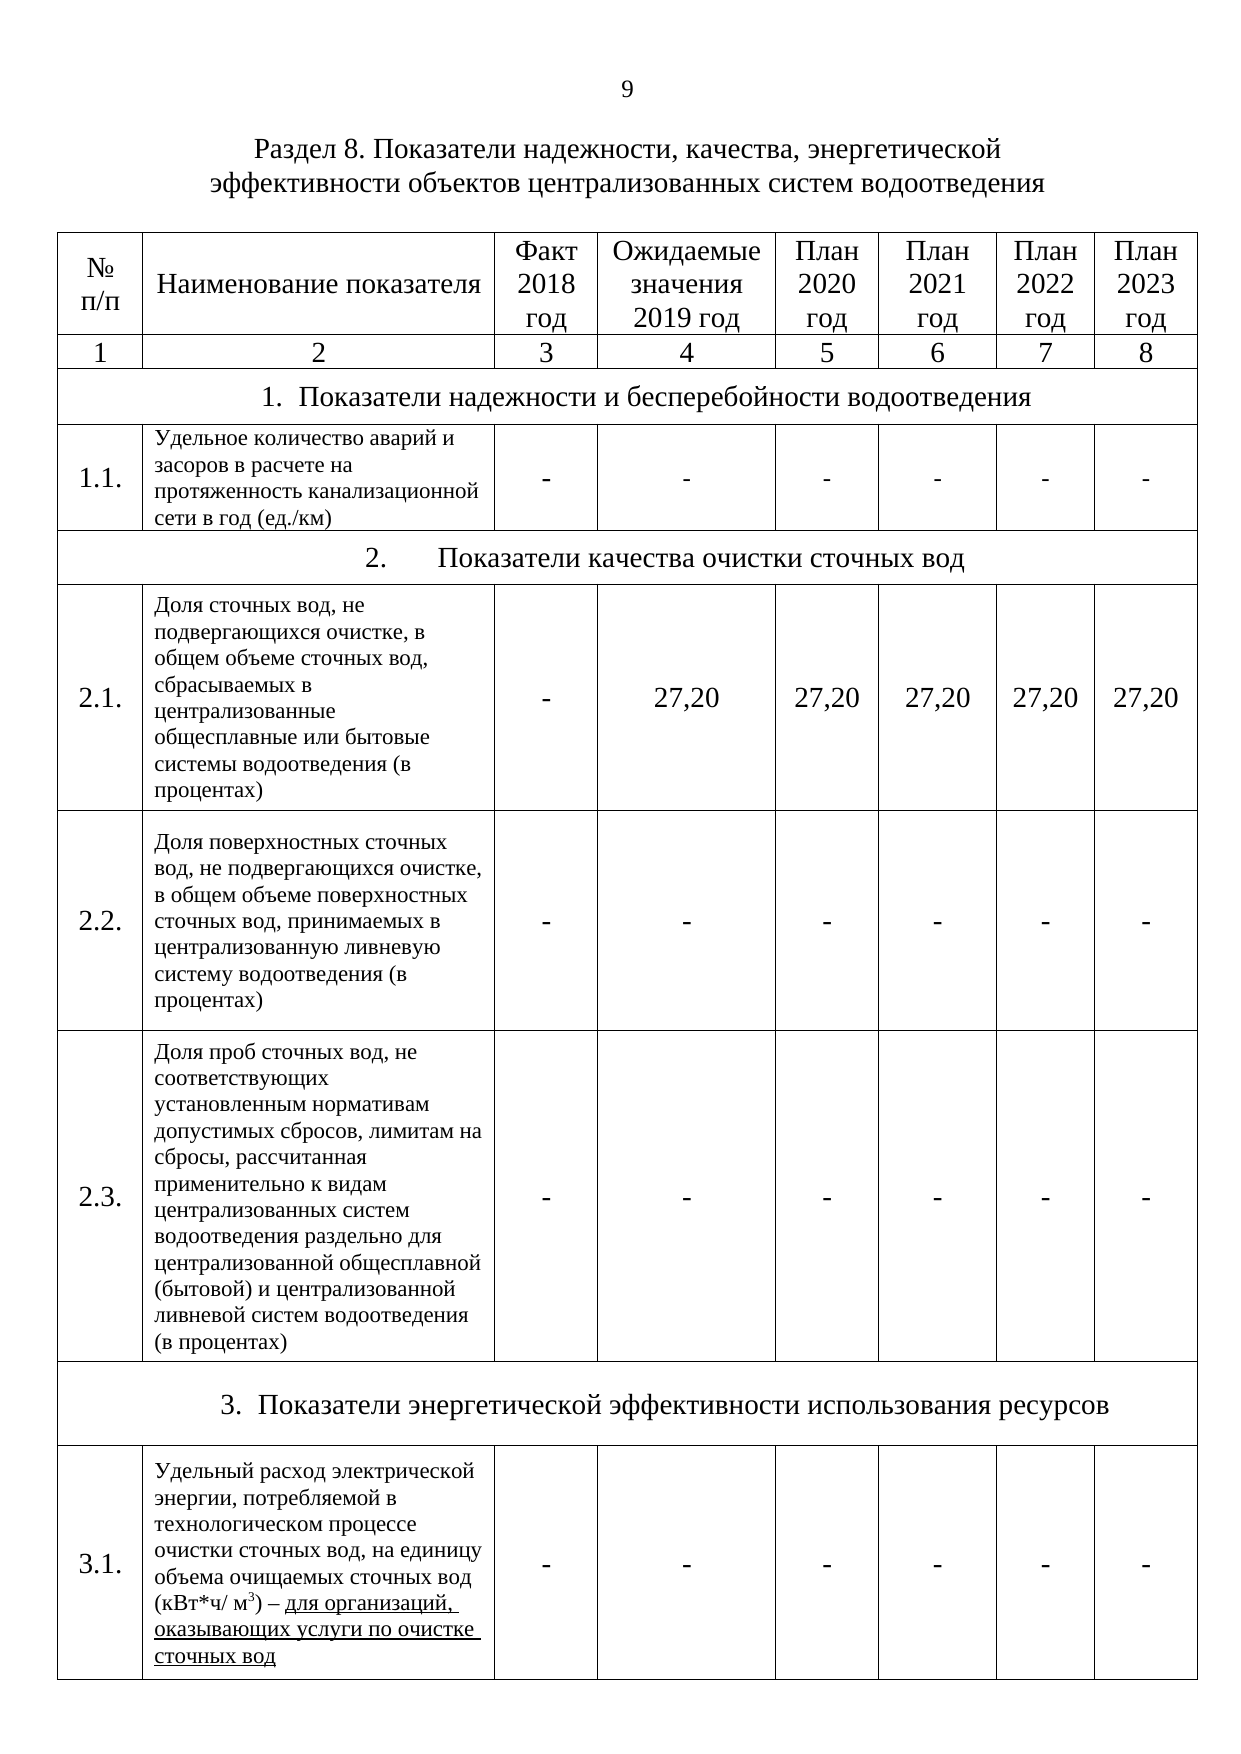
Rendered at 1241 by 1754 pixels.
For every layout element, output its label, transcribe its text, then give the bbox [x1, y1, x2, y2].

table_cell - [879, 1031, 996, 1361]
table_cell - [776, 1446, 878, 1679]
table_cell - [776, 811, 878, 1030]
table_cell Доля проб сточных вод, не соответствующих установленным нормативам допустимых сбросов, лимитам на сбросы, рассчитанная применительно к видам централизованных систем водоотведения раздельно для централизованной общесплавной (бытовой) и централизованной ливневой систем водоотведения (в процентах) [143, 1031, 494, 1361]
table_cell 27,20 [879, 585, 996, 809]
table_cell - [495, 425, 597, 530]
table_header План 2020 год [776, 233, 878, 334]
table_cell - [997, 1446, 1094, 1679]
table_cell 2.2. [58, 811, 142, 1030]
table_cell 1.1. [58, 425, 142, 530]
table_cell 3.1. [58, 1446, 142, 1679]
table_cell - [1095, 1446, 1197, 1679]
table_cell 1 [58, 335, 142, 368]
table_cell - [1095, 1031, 1197, 1361]
table_header Факт 2018 год [495, 233, 597, 334]
table_header № п/п [58, 233, 142, 334]
table_cell 2. Показатели качества очистки сточных вод [58, 531, 1197, 583]
table_cell 27,20 [598, 585, 775, 809]
table_cell - [495, 585, 597, 809]
table_cell - [598, 425, 775, 530]
table_cell 2 [143, 335, 494, 368]
table_cell 6 [879, 335, 996, 368]
table_cell - [997, 425, 1094, 530]
table_cell Удельное количество аварий и засоров в расчете на протяженность канализационной сети в год (ед./км) [143, 425, 494, 530]
table_cell - [879, 1446, 996, 1679]
table_cell 4 [598, 335, 775, 368]
table_cell 2.3. [58, 1031, 142, 1361]
table_cell - [598, 1446, 775, 1679]
table_cell 27,20 [997, 585, 1094, 809]
table_cell 3 [495, 335, 597, 368]
table_cell 27,20 [776, 585, 878, 809]
table_header План 2021 год [879, 233, 996, 334]
table_cell - [997, 811, 1094, 1030]
table_cell 5 [776, 335, 878, 368]
table_header Наименование показателя [143, 233, 494, 334]
table_cell - [598, 811, 775, 1030]
text Раздел 8. Показатели надежности, качества, энергетической эффективности объектов централизованных систем водоотведения [162, 131, 1092, 198]
table_cell - [495, 1446, 597, 1679]
table_cell Удельный расход электрической энергии, потребляемой в технологическом процессе очистки сточных вод, на единицу объема очищаемых сточных вод (кВт*ч/ м3) – для организаций, оказывающих услуги по очистке сточных вод [143, 1446, 494, 1679]
table_cell - [879, 425, 996, 530]
table_cell 27,20 [1095, 585, 1197, 809]
table_cell - [776, 1031, 878, 1361]
table_cell - [997, 1031, 1094, 1361]
table_cell - [495, 1031, 597, 1361]
table_cell - [776, 425, 878, 530]
table_cell Доля поверхностных сточных вод, не подвергающихся очистке, в общем объеме поверхностных сточных вод, принимаемых в централизованную ливневую систему водоотведения (в процентах) [143, 811, 494, 1030]
table_cell - [879, 811, 996, 1030]
table_cell - [598, 1031, 775, 1361]
table_cell 7 [997, 335, 1094, 368]
table_header План 2023 год [1095, 233, 1197, 334]
table_cell Показатели надежности и бесперебойности водоотведения [58, 369, 1197, 423]
table_header Ожидаемые значения 2019 год [598, 233, 775, 334]
table_cell 8 [1095, 335, 1197, 368]
table_cell - [1095, 425, 1197, 530]
table_cell - [495, 811, 597, 1030]
table_cell Доля сточных вод, не подвергающихся очистке, в общем объеме сточных вод, сбрасываемых в централизованные общесплавные или бытовые системы водоотведения (в процентах) [143, 585, 494, 809]
table_cell 2.1. [58, 585, 142, 809]
table_cell Показатели энергетической эффективности использования ресурсов [58, 1362, 1197, 1445]
table_cell - [1095, 811, 1197, 1030]
table_header План 2022 год [997, 233, 1094, 334]
